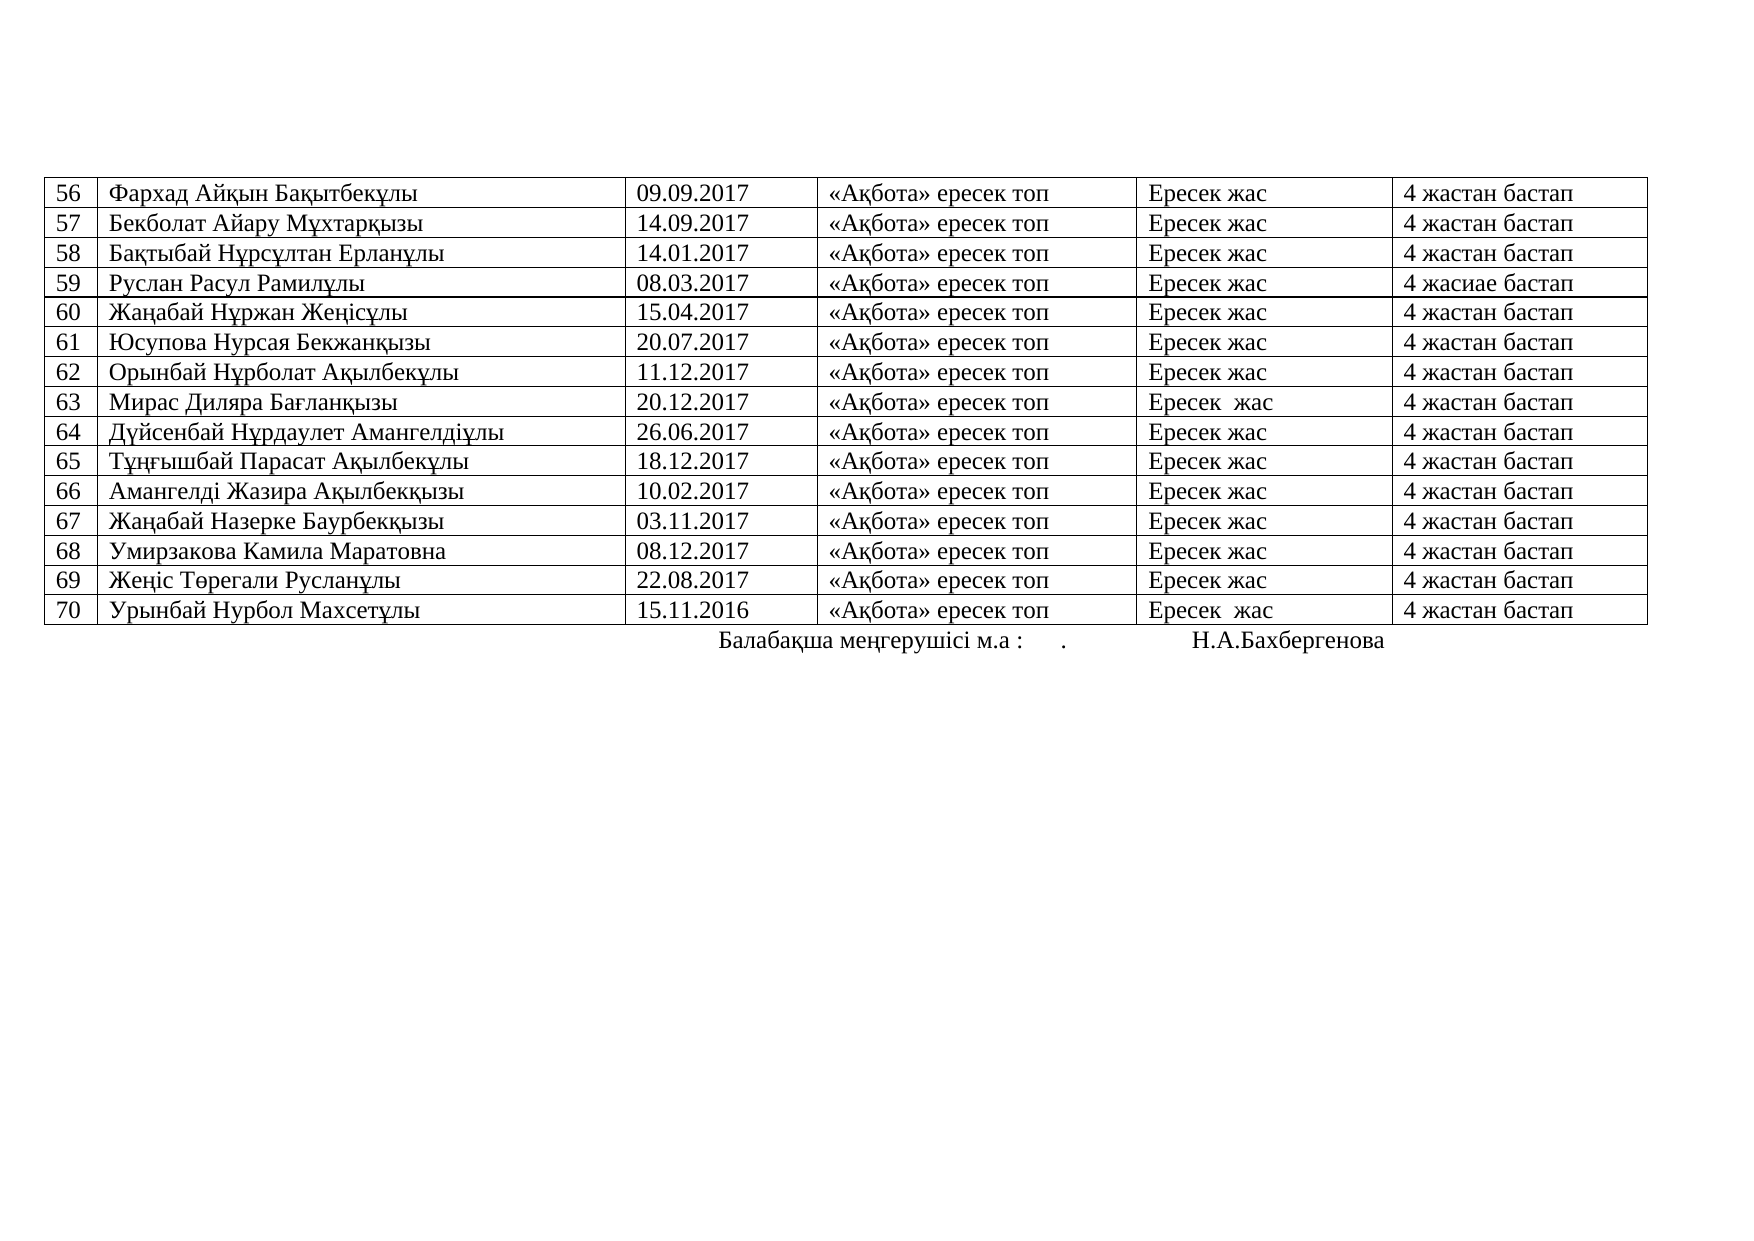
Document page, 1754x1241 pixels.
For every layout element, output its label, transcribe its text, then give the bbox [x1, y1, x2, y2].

table_cell 68 [45, 536, 97, 564]
table_cell Умирзакова Камила Маратовна [98, 536, 625, 564]
table_cell 4 жастан бастап [1393, 417, 1647, 445]
table_cell «Ақбота» ересек топ [818, 387, 1136, 416]
table_cell Бақтыбай Нұрсұлтан Ерланұлы [98, 238, 625, 267]
table_cell 4 жастан бастап [1393, 238, 1647, 267]
table_cell «Ақбота» ересек топ [818, 357, 1136, 386]
table_cell Мирас Диляра Бағланқызы [98, 387, 625, 416]
table_cell Ересек жас [1137, 327, 1392, 356]
table_cell Бекболат Айару Мұхтарқызы [98, 208, 625, 237]
table_cell 67 [45, 506, 97, 535]
table_cell 58 [45, 238, 97, 267]
table_cell Амангелді Жазира Ақылбекқызы [98, 476, 625, 505]
table_cell Ересек жас [1137, 476, 1392, 505]
table_cell Ересек жас [1137, 268, 1392, 296]
table_cell 09.09.2017 [626, 178, 817, 207]
table_cell Ересек жас [1137, 417, 1392, 445]
table_cell 56 [45, 178, 97, 207]
table_cell 15.11.2016 [626, 595, 817, 624]
table_cell 11.12.2017 [626, 357, 817, 386]
table_cell 4 жастан бастап [1393, 387, 1647, 416]
table_cell «Ақбота» ересек топ [818, 268, 1136, 296]
table_cell 4 жастан бастап [1393, 566, 1647, 594]
table_cell 08.03.2017 [626, 268, 817, 296]
table_cell «Ақбота» ересек топ [818, 566, 1136, 594]
table_cell Ересек жас [1137, 208, 1392, 237]
table_cell 64 [45, 417, 97, 445]
table_cell Ересек жас [1137, 536, 1392, 564]
table_cell Ересек жас [1137, 566, 1392, 594]
table_cell 69 [45, 566, 97, 594]
table_cell 4 жастан бастап [1393, 446, 1647, 475]
table_cell 4 жастан бастап [1393, 298, 1647, 326]
table_cell 20.07.2017 [626, 327, 817, 356]
table_cell 03.11.2017 [626, 506, 817, 535]
table_cell Руслан Расул Рамилұлы [98, 268, 625, 296]
table_cell Урынбай Нурбол Махсетұлы [98, 595, 625, 624]
table_cell Фархад Айқын Бақытбекұлы [98, 178, 625, 207]
table_cell 15.04.2017 [626, 298, 817, 326]
table_cell 4 жасиае бастап [1393, 268, 1647, 296]
table_cell 22.08.2017 [626, 566, 817, 594]
table_cell 4 жастан бастап [1393, 476, 1647, 505]
table_cell Ересек жас [1137, 298, 1392, 326]
table_cell 57 [45, 208, 97, 237]
table_cell «Ақбота» ересек топ [818, 208, 1136, 237]
table_cell 08.12.2017 [626, 536, 817, 564]
table_cell 26.06.2017 [626, 417, 817, 445]
table_cell Ересек жас [1137, 178, 1392, 207]
table_cell 4 жастан бастап [1393, 536, 1647, 564]
table_cell 4 жастан бастап [1393, 506, 1647, 535]
table_cell Ересек жас [1137, 595, 1392, 624]
table_cell 14.01.2017 [626, 238, 817, 267]
table_cell Орынбай Нұрболат Ақылбекұлы [98, 357, 625, 386]
table_cell Ересек жас [1137, 238, 1392, 267]
text Балабақша меңгерушісі м.а : . Н.А.Бахбергенова [118, 625, 1636, 654]
table_cell 10.02.2017 [626, 476, 817, 505]
table_cell 18.12.2017 [626, 446, 817, 475]
table_cell Жаңабай Назерке Баурбекқызы [98, 506, 625, 535]
table_cell 60 [45, 298, 97, 326]
table_cell 4 жастан бастап [1393, 208, 1647, 237]
table_cell 4 жастан бастап [1393, 327, 1647, 356]
table_cell Дүйсенбай Нұрдаулет Амангелдіұлы [98, 417, 625, 445]
table_cell Жеңіс Төрегали Русланұлы [98, 566, 625, 594]
table_cell 4 жастан бастап [1393, 178, 1647, 207]
table_cell «Ақбота» ересек топ [818, 506, 1136, 535]
table_cell Ересек жас [1137, 506, 1392, 535]
table_cell «Ақбота» ересек топ [818, 327, 1136, 356]
table_cell 61 [45, 327, 97, 356]
table_cell 4 жастан бастап [1393, 595, 1647, 624]
table_cell «Ақбота» ересек топ [818, 595, 1136, 624]
table_cell 14.09.2017 [626, 208, 817, 237]
table_cell 70 [45, 595, 97, 624]
table_cell «Ақбота» ересек топ [818, 238, 1136, 267]
table_cell Ересек жас [1137, 387, 1392, 416]
table_cell Юсупова Нурсая Бекжанқызы [98, 327, 625, 356]
table_cell Ересек жас [1137, 357, 1392, 386]
table_cell Жаңабай Нұржан Жеңісұлы [98, 298, 625, 326]
table_cell «Ақбота» ересек топ [818, 536, 1136, 564]
table_cell Тұңғышбай Парасат Ақылбекұлы [98, 446, 625, 475]
table_cell 63 [45, 387, 97, 416]
table_cell «Ақбота» ересек топ [818, 298, 1136, 326]
table_cell 59 [45, 268, 97, 296]
table_cell «Ақбота» ересек топ [818, 417, 1136, 445]
table_cell Ересек жас [1137, 446, 1392, 475]
table_cell 62 [45, 357, 97, 386]
table_cell 4 жастан бастап [1393, 357, 1647, 386]
table_cell «Ақбота» ересек топ [818, 178, 1136, 207]
table_cell 20.12.2017 [626, 387, 817, 416]
table_cell «Ақбота» ересек топ [818, 446, 1136, 475]
table_cell 65 [45, 446, 97, 475]
table_cell 66 [45, 476, 97, 505]
table_cell «Ақбота» ересек топ [818, 476, 1136, 505]
